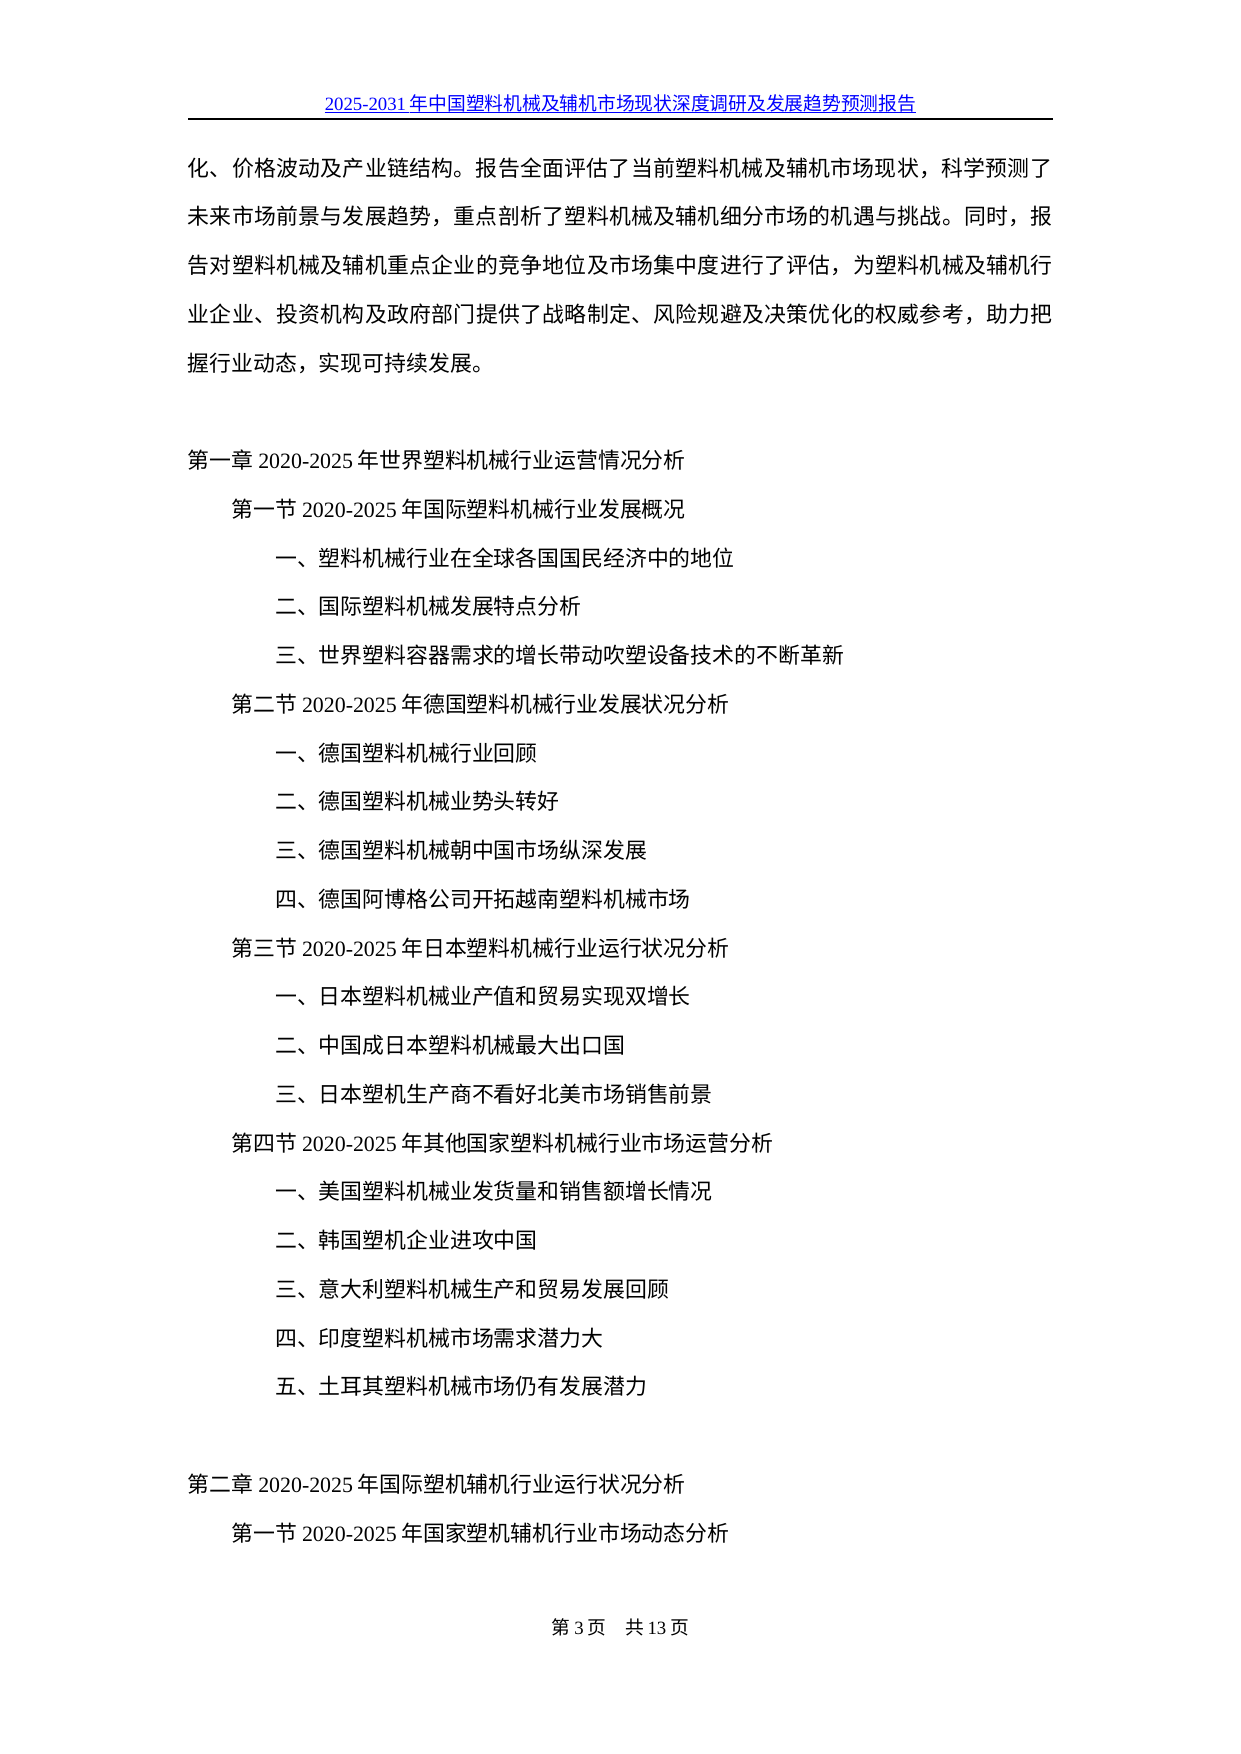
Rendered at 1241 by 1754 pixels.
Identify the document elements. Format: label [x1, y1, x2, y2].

text [187, 150, 1053, 1548]
